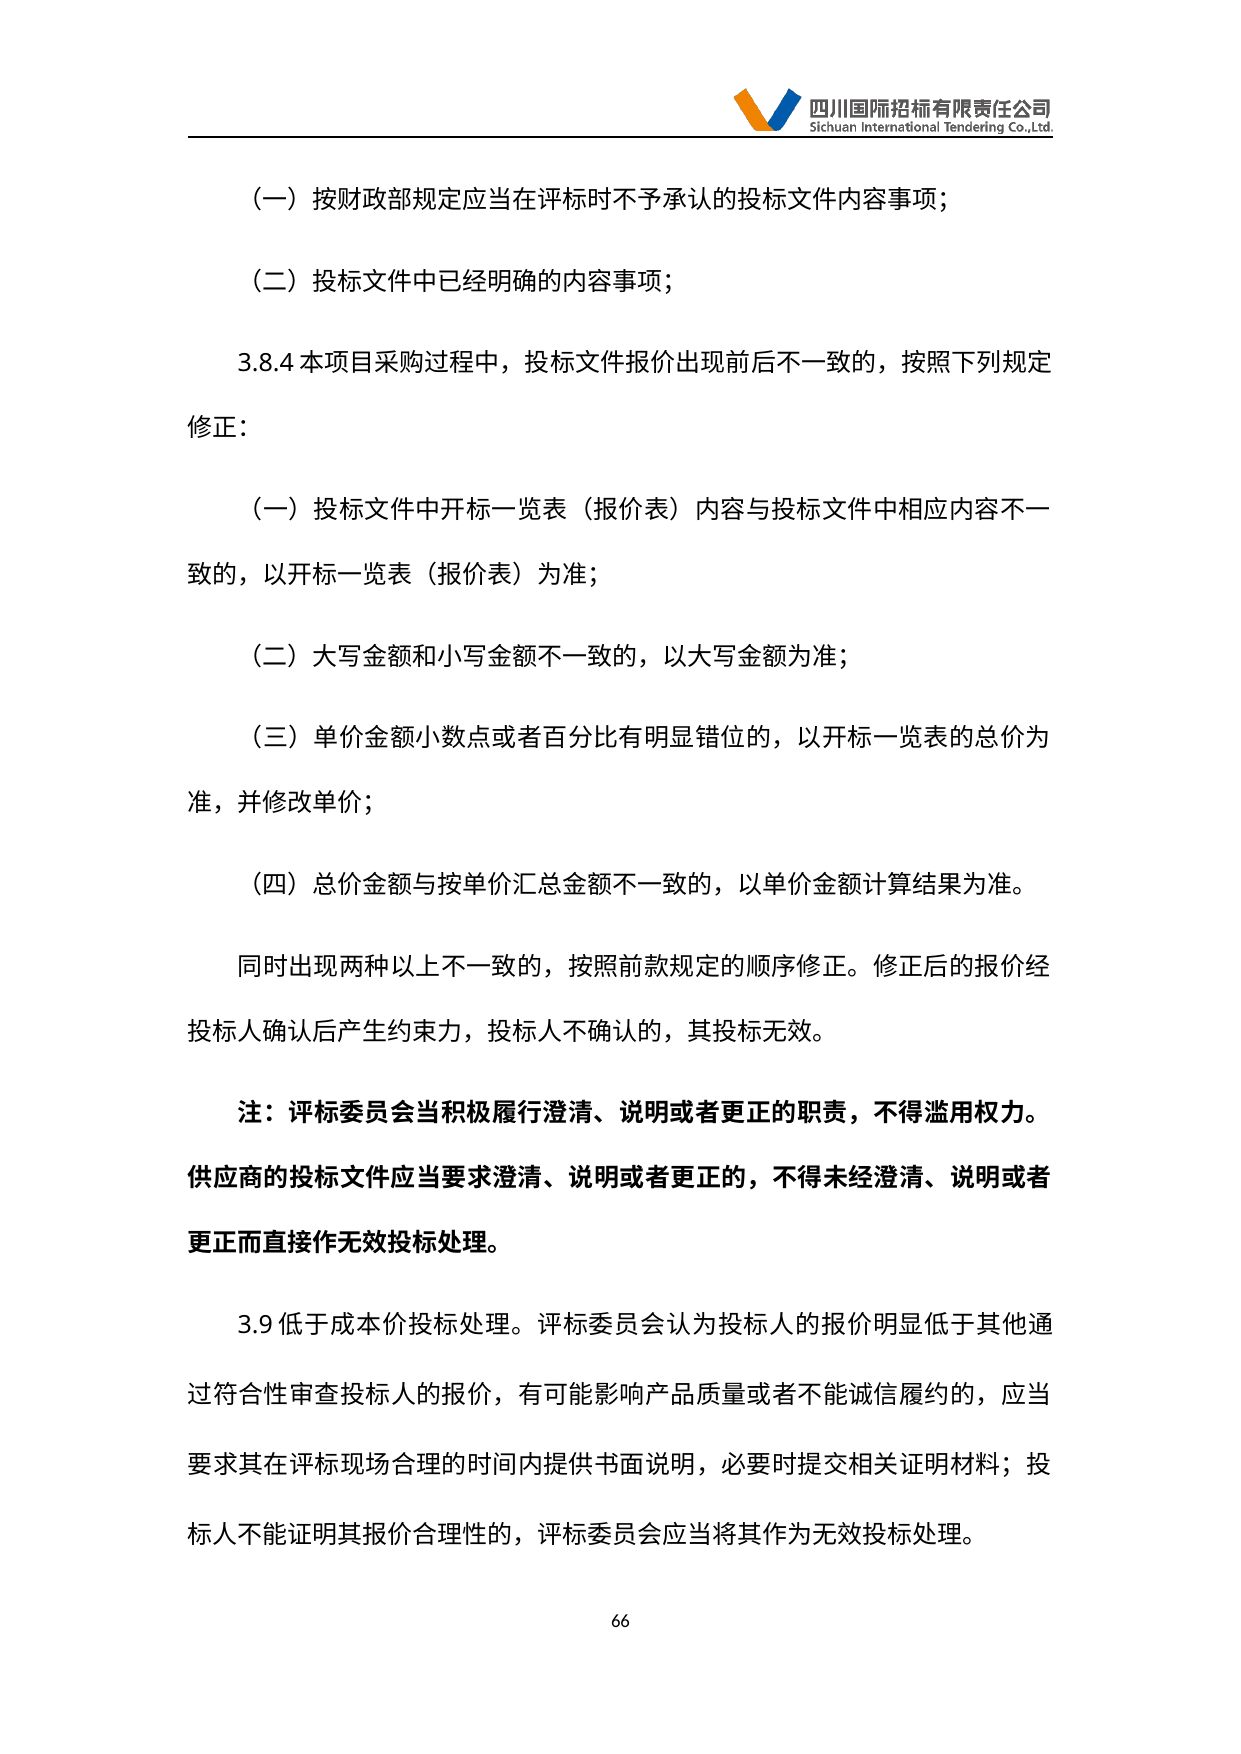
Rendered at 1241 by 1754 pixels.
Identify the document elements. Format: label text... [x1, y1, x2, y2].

text （二）投标文件中已经明确的内容事项； [187, 247, 1053, 312]
text 3.8.4本项目采购过程中，投标文件报价出现前后不一致的，按照下列规定修正： [187, 328, 1053, 458]
text 注：评标委员会当积极履行澄清、说明或者更正的职责，不得滥用权力。供应商的投标文件应当要求澄清、说明或者更正的，不得未经澄清、说明或者更正而直接作无效投标处理。 [187, 1078, 1053, 1273]
text 3.9低于成本价投标处理。评标委员会认为投标人的报价明显低于其他通过符合性审查投标人的报价，有可能影响产品质量或者不能诚信履约的，应当要求其在评标现场合理的时间内提供书面说明，必要时提交相关证明材料；投标人不能证明其报价合理性的，评标委员会应当将其作为无效投标处理。 [187, 1290, 1053, 1565]
text （四）总价金额与按单价汇总金额不一致的，以单价金额计算结果为准。 [187, 850, 1053, 915]
text （二）大写金额和小写金额不一致的，以大写金额为准； [187, 622, 1053, 687]
text （一）按财政部规定应当在评标时不予承认的投标文件内容事项； [187, 165, 1053, 230]
text （三）单价金额小数点或者百分比有明显错位的，以开标一览表的总价为准，并修改单价； [187, 703, 1053, 833]
picture [733, 88, 1053, 134]
text 同时出现两种以上不一致的，按照前款规定的顺序修正。修正后的报价经投标人确认后产生约束力，投标人不确认的，其投标无效。 [187, 932, 1053, 1062]
text （一）投标文件中开标一览表（报价表）内容与投标文件中相应内容不一致的，以开标一览表（报价表）为准； [187, 475, 1053, 605]
